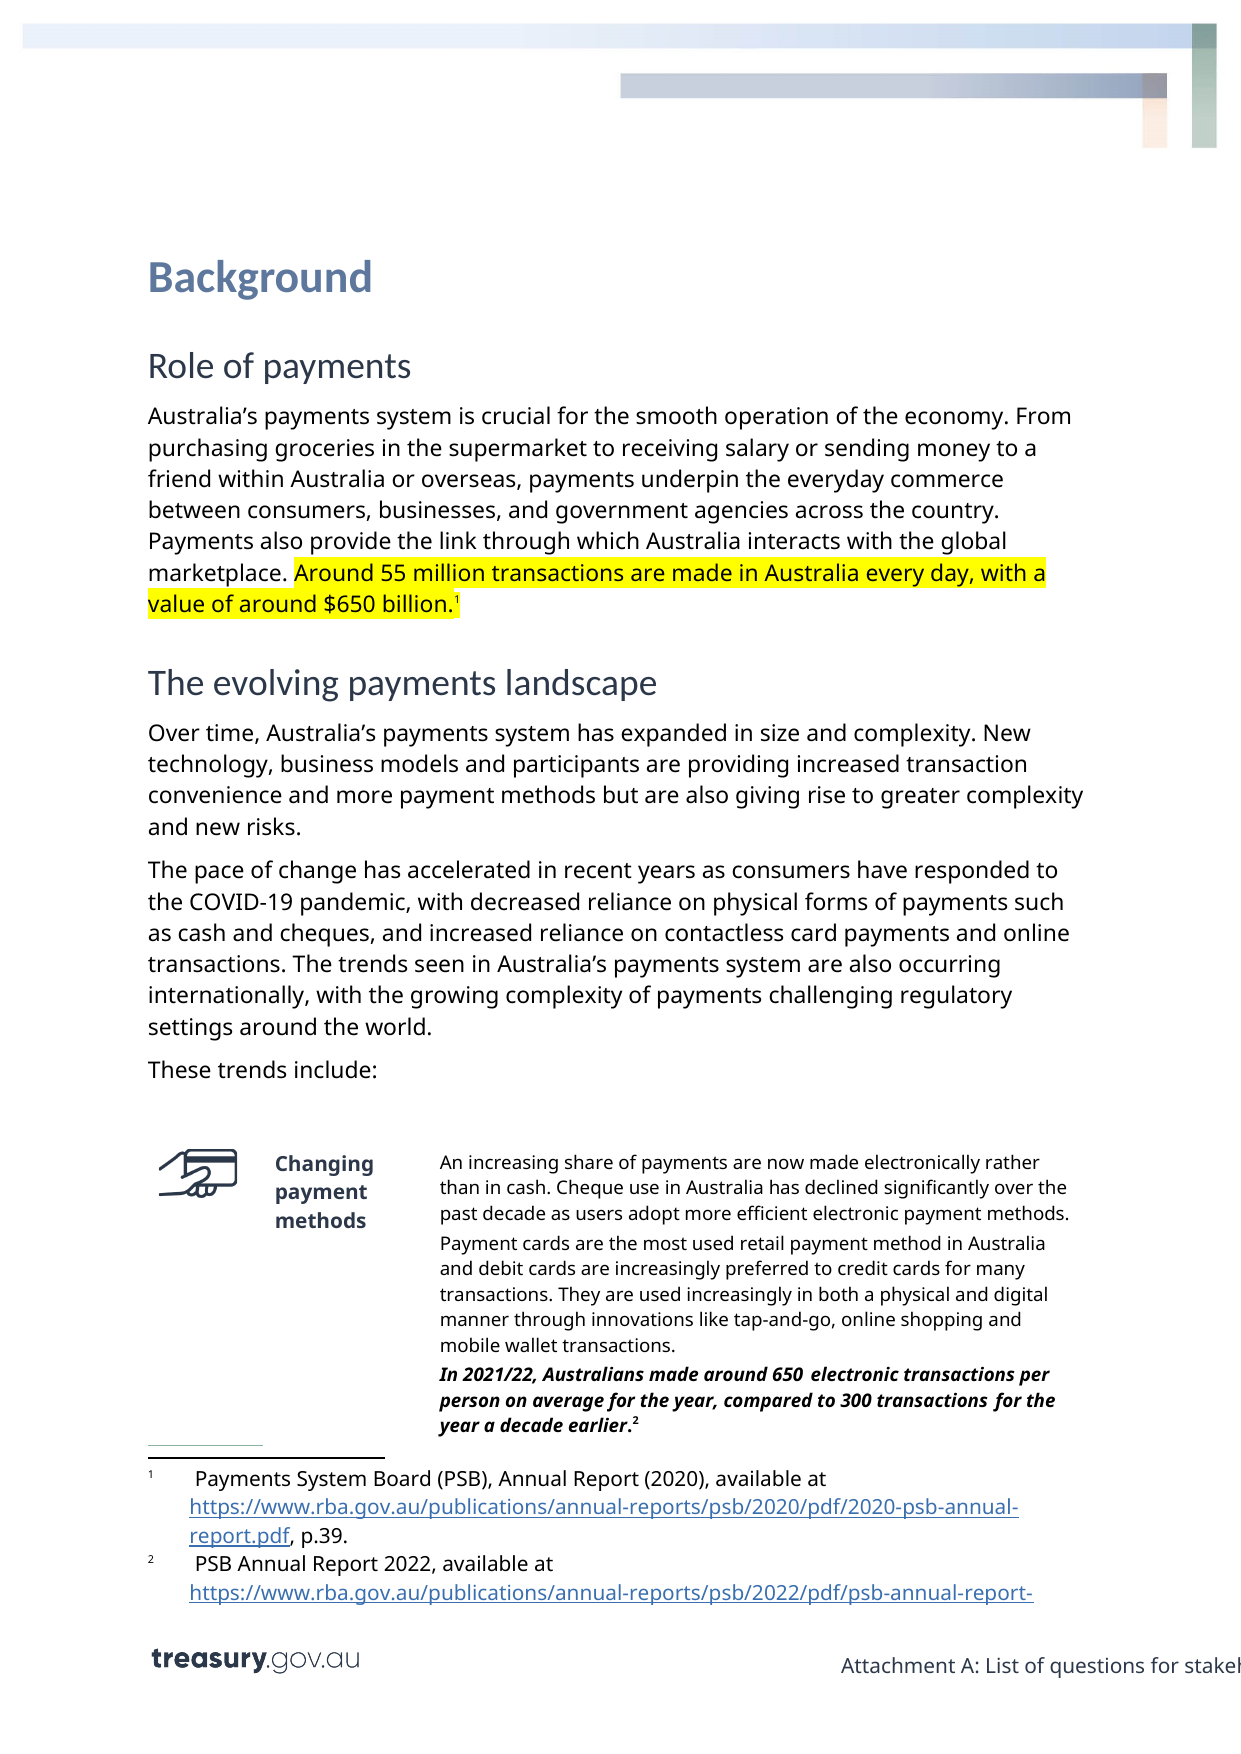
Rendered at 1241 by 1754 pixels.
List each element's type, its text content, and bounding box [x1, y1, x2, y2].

subtitle The evolving payments landscape [148, 657, 1092, 704]
text Over time, Australia’s payments system has expanded in size and complexity. New technology, business models and participants are providing increased transaction convenience and more payment methods but are also giving rise to greater complexity and new risks. [148, 717, 1092, 842]
subtitle Role of payments [148, 340, 1092, 388]
picture [0, 0, 1241, 172]
subtitle Background [148, 254, 1092, 302]
text Australia’s payments system is crucial for the smooth operation of the economy. From purchasing groceries in the supermarket to receiving salary or sending money to a friend within Australia or overseas, payments underpin the everyday commerce between consumers, businesses, and government agencies across the country. Payments also provide the link through which Australia interacts with the global marketplace. Around 55 million transactions are made in Australia every day, with a value of around $650 billion. [148, 400, 1092, 619]
table_header [148, 1142, 263, 1445]
text These trends include: [148, 1054, 1092, 1086]
picture [147, 1641, 365, 1674]
picture [158, 1149, 238, 1198]
table_header Changing payment methods [263, 1142, 428, 1445]
text The pace of change has accelerated in recent years as consumers have responded to the COVID-19 pandemic, with decreased reliance on physical forms of payments such as cash and cheques, and increased reliance on contactless card payments and online transactions. The trends seen in Australia’s payments system are also occurring internationally, with the growing complexity of payments challenging regulatory settings around the world. [148, 854, 1092, 1042]
table_header An increasing share of payments are now made electronically rather than in cash. Cheque use in Australia has declined significantly over the past decade as users adopt more efficient electronic payment methods. Payment cards are the most used retail payment method in Australia and debit cards are increasingly preferred to credit cards for many transactions. They are used increasingly in both a physical and digital manner through innovations like tap-and-go, online shopping and mobile wallet transactions. In 2021/22, Australians made around 650 electronic transactions per person on average for the year, compared to 300 transactions for the year a decade earlier. [428, 1142, 1092, 1445]
